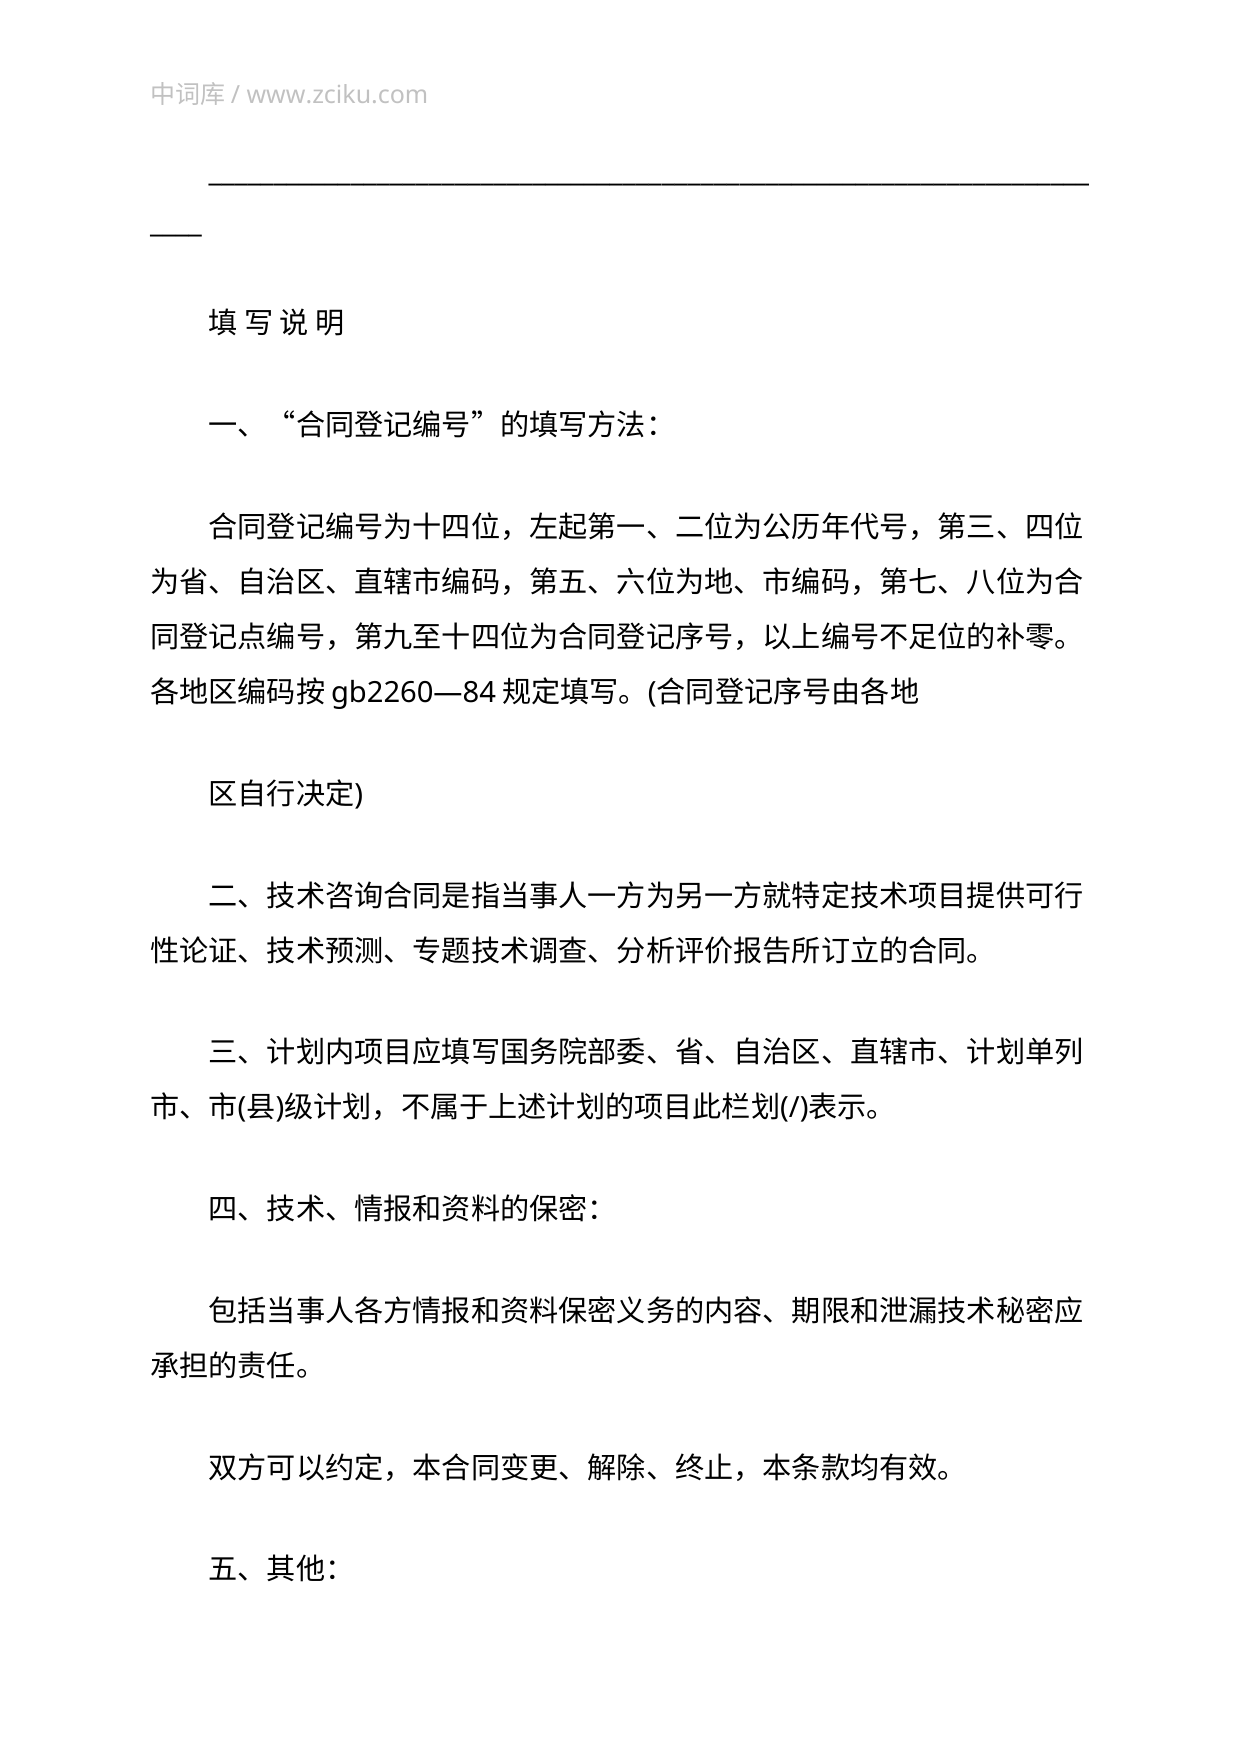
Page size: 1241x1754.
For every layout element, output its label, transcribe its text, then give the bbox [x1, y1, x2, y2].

text 区自行决定) [150, 770, 1090, 813]
text 双方可以约定，本合同变更、解除、终止，本条款均有效。 [150, 1444, 1090, 1486]
text ________________________________________________________________________ [150, 150, 1090, 241]
text 合同登记编号为十四位，左起第一、二位为公历年代号，第三、四位为省、自治区、直辖市编码，第五、六位为地、市编码，第七、八位为合同登记点编号，第九至十四位为合同登记序号，以上编号不足位的补零。各地区编码按gb2260—84规定填写。(合同登记序号由各地 [150, 503, 1090, 711]
text 四、技术、情报和资料的保密： [150, 1186, 1090, 1228]
text 填 写 说 明 [150, 300, 1090, 342]
text 包括当事人各方情报和资料保密义务的内容、期限和泄漏技术秘密应承担的责任。 [150, 1287, 1090, 1385]
text 三、计划内项目应填写国务院部委、省、自治区、直辖市、计划单列市、市(县)级计划，不属于上述计划的项目此栏划(/)表示。 [150, 1029, 1090, 1126]
text 二、技术咨询合同是指当事人一方为另一方就特定技术项目提供可行性论证、技术预测、专题技术调查、分析评价报告所订立的合同。 [150, 872, 1090, 969]
text 五、其他： [150, 1546, 1090, 1588]
text 一、“合同登记编号”的填写方法： [150, 402, 1090, 444]
